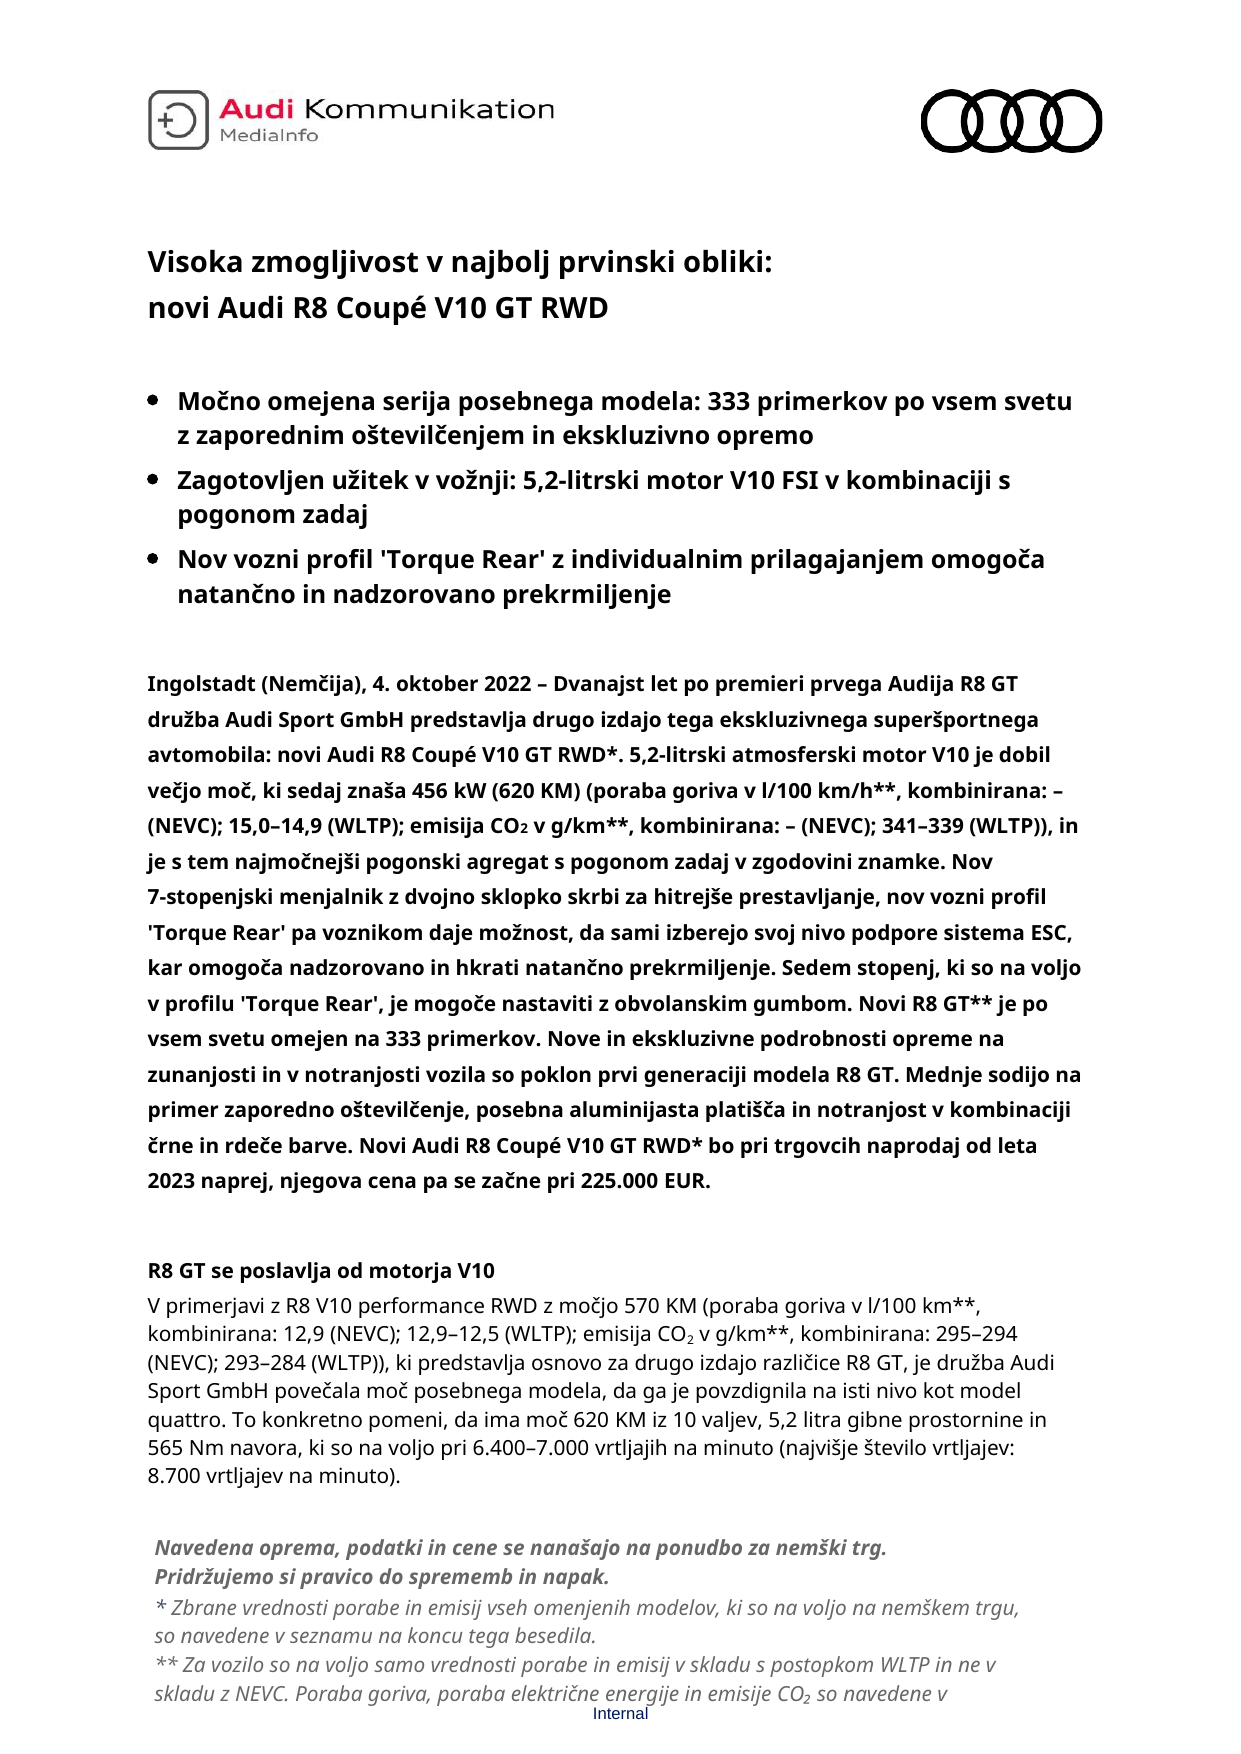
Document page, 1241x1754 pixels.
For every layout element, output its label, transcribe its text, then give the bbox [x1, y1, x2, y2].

picture [148, 90, 554, 150]
picture [921, 89, 1103, 153]
text Ingolstadt (Nemčija), 4. oktober 2022 – Dvanajst let po premieri prvega Audija R8 GT družba Audi Sport GmbH predstavlja drugo izdajo tega ekskluzivnega superšportnega avtomobila: novi Audi R8 Coupé V10 GT RWD*. 5,2-litrski atmosferski motor V10 je dobil večjo moč, ki sedaj znaša 456 kW (620 KM) (poraba goriva v l/100 km/h**, kombinirana: – (NEVC); 15,0–14,9 (WLTP); emisija CO2 v g/km**, kombinirana: – (NEVC); 341–339 (WLTP)), in je s tem najmočnejši pogonski agregat s pogonom zadaj v zgodovini znamke. Nov 7-stopenjski menjalnik z dvojno sklopko skrbi za hitrejše prestavljanje, nov vozni profil 'Torque Rear' pa voznikom daje možnost, da sami izberejo svoj nivo podpore sistema ESC, kar omogoča nadzorovano in hkrati natančno prekrmiljenje. Sedem stopenj, ki so na voljo v profilu 'Torque Rear', je mogoče nastaviti z obvolanskim gumbom. Novi R8 GT** je po vsem svetu omejen na 333 primerkov. Nove in ekskluzivne podrobnosti opreme na zunanjosti in v notranjosti vozila so poklon prvi generaciji modela R8 GT. Mednje sodijo na primer zaporedno oštevilčenje, posebna aluminijasta platišča in notranjost v kombinaciji črne in rdeče barve. Novi Audi R8 Coupé V10 GT RWD* bo pri trgovcih naprodaj od leta 2023 naprej, njegova cena pa se začne pri 225.000 EUR. [147, 669, 1085, 1195]
text V primerjavi z R8 V10 performance RWD z močjo 570 KM (poraba goriva v l/100 km**, kombinirana: 12,9 (NEVC); 12,9–12,5 (WLTP); emisija CO2 v g/km**, kombinirana: 295–294 (NEVC); 293–284 (WLTP)), ki predstavlja osnovo za drugo izdajo različice R8 GT, je družba Audi Sport GmbH povečala moč posebnega modela, da ga je povzdignila na isti nivo kot model quattro. To konkretno pomeni, da ima moč 620 KM iz 10 valjev, 5,2 litra gibne prostornine in 565 Nm navora, ki so na voljo pri 6.400–7.000 vrtljajih na minuto (najvišje število vrtljajev: 8.700 vrtljajev na minuto). [147, 1291, 1085, 1490]
text R8 GT se poslavlja od motorja V10 [147, 1256, 1085, 1285]
title Visoka zmogljivost v najbolj prvinski obliki: novi Audi R8 Coupé V10 GT RWD [147, 241, 1070, 327]
list Zagotovljen užitek v vožnji: 5,2-litrski motor V10 FSI v kombinaciji s pogonom zadaj [147, 462, 1080, 531]
list Močno omejena serija posebnega modela: 333 primerkov po vsem svetu z zaporednim oštevilčenjem in ekskluzivno opremo [147, 383, 1080, 451]
list Nov vozni profil 'Torque Rear' z individualnim prilagajanjem omogoča natančno in nadzorovano prekrmiljenje [147, 542, 1080, 610]
